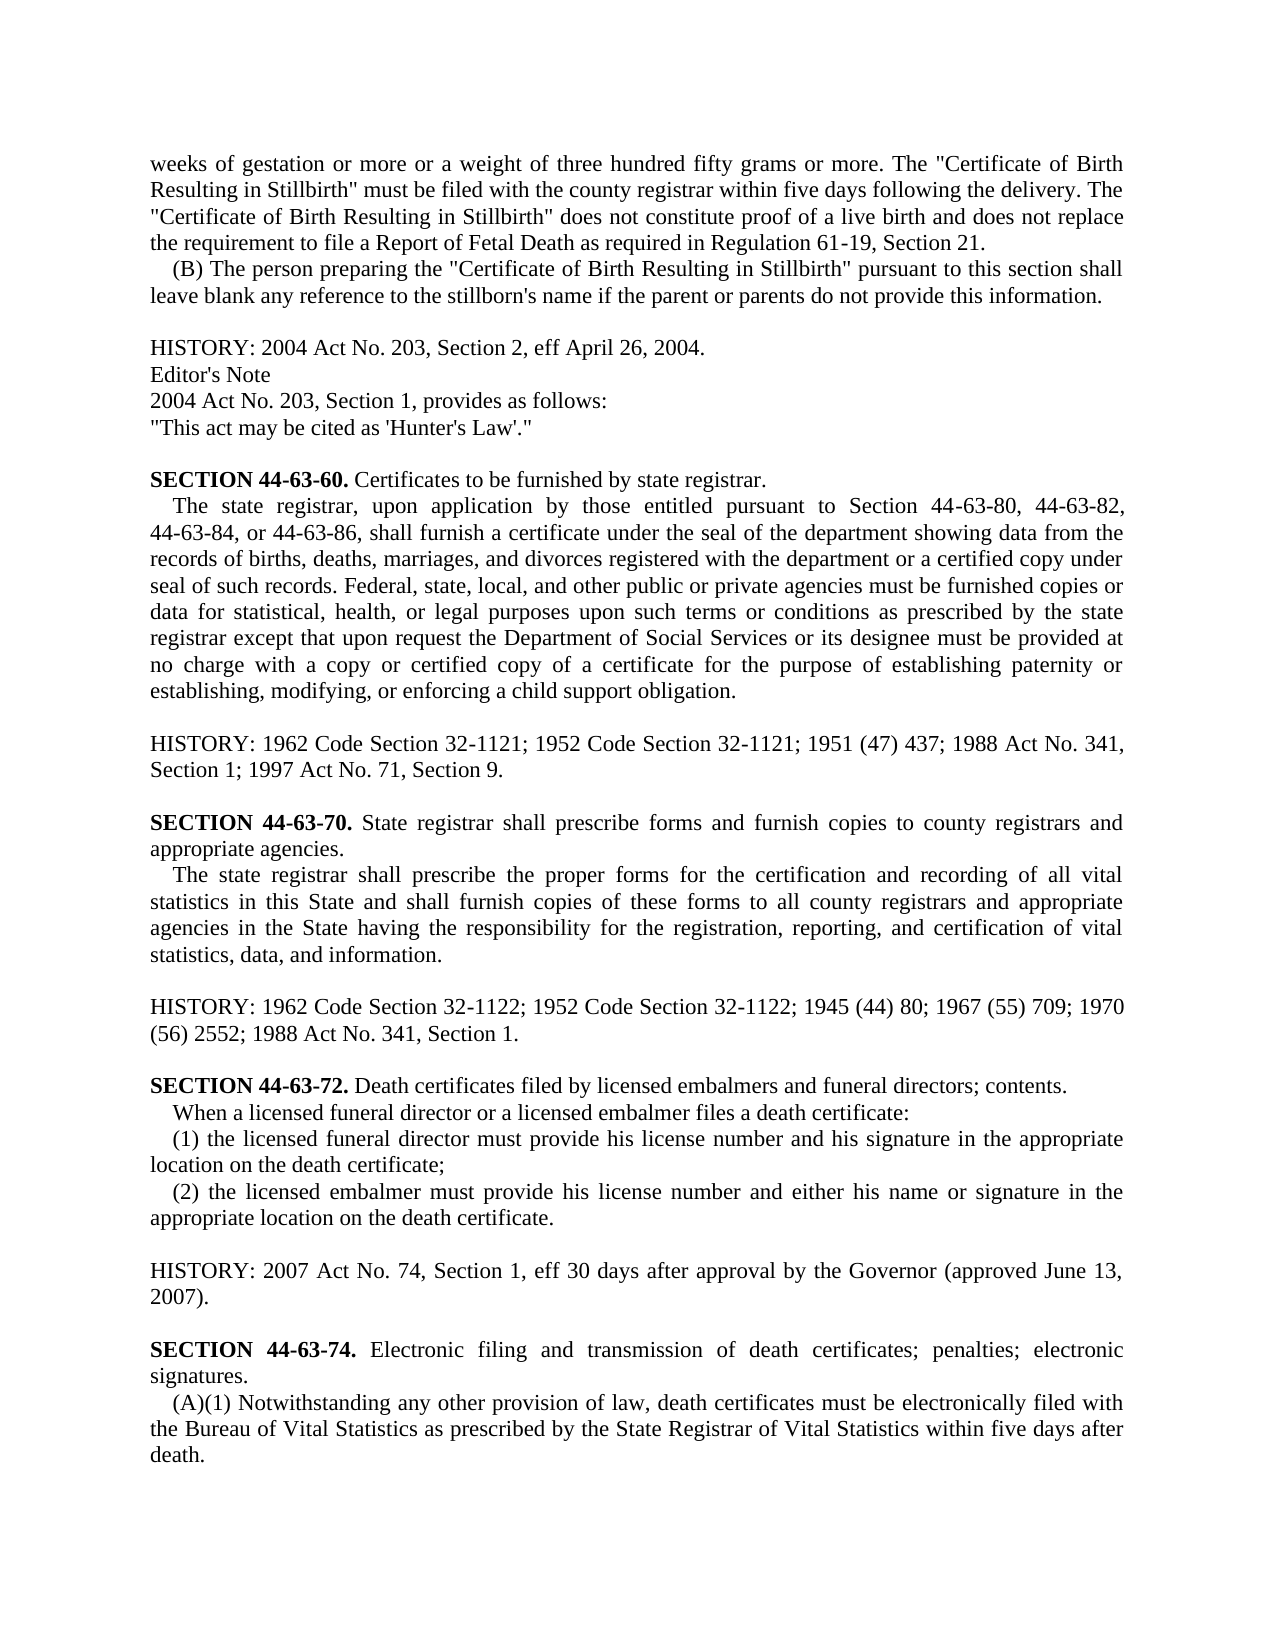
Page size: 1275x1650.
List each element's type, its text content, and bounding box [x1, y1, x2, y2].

text 2004 Act No. 203, Section 1, provides as follows: [150, 387, 1125, 413]
text (1) the licensed funeral director must provide his license number and his signature in the appropriate location on the death certificate; [150, 1125, 1125, 1178]
text HISTORY: 2007 Act No. 74, Section 1, eff 30 days after approval by the Governor (approved June 13, 2007). [150, 1257, 1125, 1309]
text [150, 150, 1125, 255]
text HISTORY: 1962 Code Section 32-1122; 1952 Code Section 32-1122; 1945 (44) 80; 1967 (55) 709; 1970 (56) 2552; 1988 Act No. 341, Section 1. [150, 993, 1125, 1046]
text When a licensed funeral director or a licensed embalmer files a death certificate: [150, 1099, 1125, 1125]
text "This act may be cited as 'Hunter's Law'." [150, 413, 1125, 440]
text The state registrar, upon application by those entitled pursuant to Section 44-63-80, 44-63-82, 44-63-84, or 44-63-86, shall furnish a certificate under the seal of the department showing data from the records of births, deaths, marriages, and divorces registered with the department or a certified copy under seal of such records. Federal, state, local, and other public or private agencies must be furnished copies or data for statistical, health, or legal purposes upon such terms or conditions as prescribed by the state registrar except that upon request the Department of Social Services or its designee must be provided at no charge with a copy or certified copy of a certificate for the purpose of establishing paternity or establishing, modifying, or enforcing a child support obligation. [150, 493, 1125, 703]
text HISTORY: 1962 Code Section 32-1121; 1952 Code Section 32-1121; 1951 (47) 437; 1988 Act No. 341, Section 1; 1997 Act No. 71, Section 9. [150, 730, 1125, 782]
text SECTION 44-63-72. Death certificates filed by licensed embalmers and funeral directors; contents. [150, 1072, 1125, 1099]
text Editor's Note [150, 361, 1125, 387]
text SECTION 44-63-60. Certificates to be furnished by state registrar. [150, 466, 1125, 493]
text (A)(1) Notwithstanding any other provision of law, death certificates must be electronically filed with the Bureau of Vital Statistics as prescribed by the State Registrar of Vital Statistics within five days after death. [150, 1389, 1125, 1468]
text SECTION 44-63-74. Electronic filing and transmission of death certificates; penalties; electronic signatures. [150, 1336, 1125, 1389]
text (B) The person preparing the "Certificate of Birth Resulting in Stillbirth" pursuant to this section shall leave blank any reference to the stillborn's name if the parent or parents do not provide this information. [150, 255, 1125, 308]
text The state registrar shall prescribe the proper forms for the certification and recording of all vital statistics in this State and shall furnish copies of these forms to all county registrars and appropriate agencies in the State having the responsibility for the registration, reporting, and certification of vital statistics, data, and information. [150, 862, 1125, 967]
text (2) the licensed embalmer must provide his license number and either his name or signature in the appropriate location on the death certificate. [150, 1178, 1125, 1231]
text HISTORY: 2004 Act No. 203, Section 2, eff April 26, 2004. [150, 334, 1125, 361]
text SECTION 44-63-70. State registrar shall prescribe forms and furnish copies to county registrars and appropriate agencies. [150, 809, 1125, 862]
